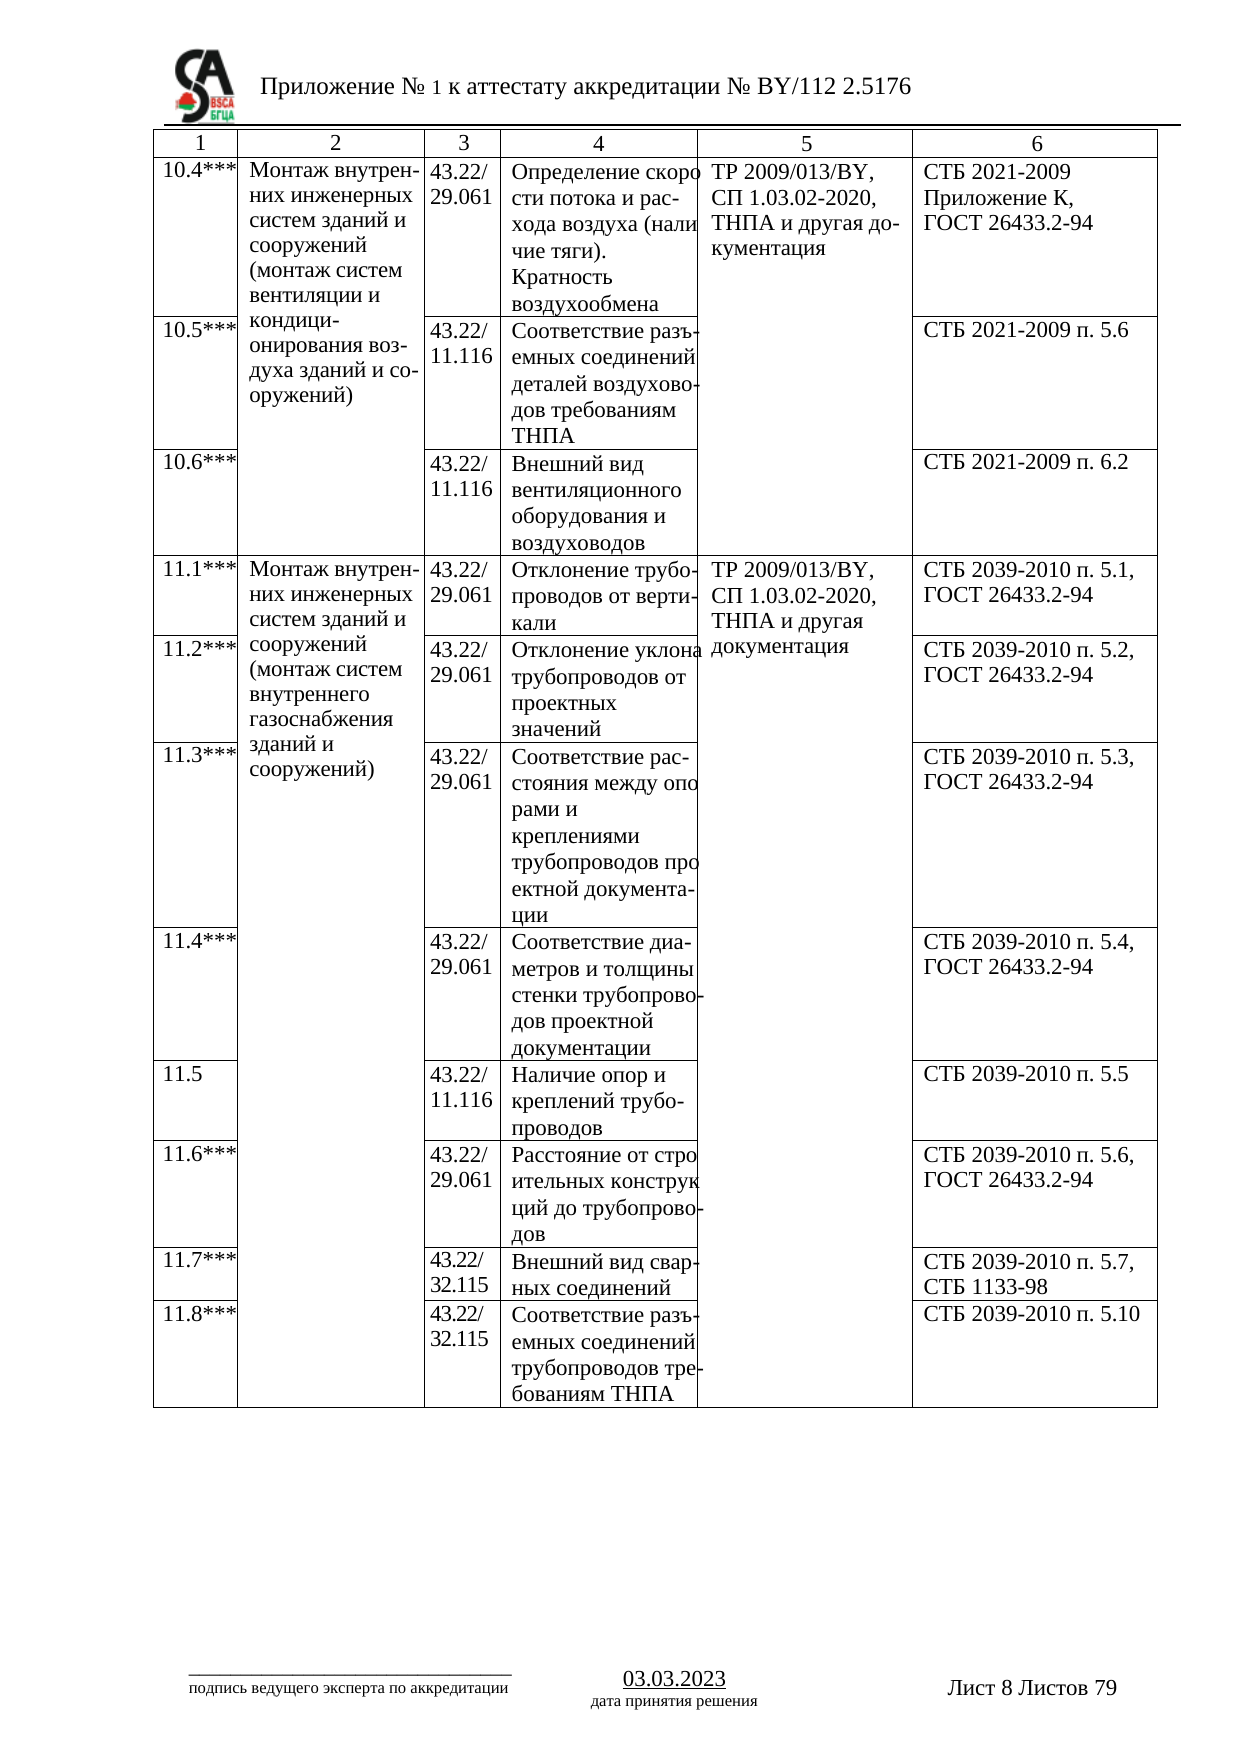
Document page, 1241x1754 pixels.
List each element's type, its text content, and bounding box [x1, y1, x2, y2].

table_cell СТБ 2039-2010 п. 5.4, ГОСТ 26433.2-94 [913, 928, 1157, 1060]
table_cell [698, 556, 912, 1407]
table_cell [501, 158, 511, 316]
table_cell 10.6*** [154, 450, 237, 555]
table_cell 43.22/ 32.115 [425, 1248, 500, 1300]
table_cell 43.22/ 29.061 [425, 158, 500, 316]
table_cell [238, 556, 424, 1407]
table_cell 43.22/ 11.116 [425, 1061, 500, 1140]
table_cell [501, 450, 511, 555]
table_cell СТБ 2039-2010 п. 5.10 [913, 1301, 1157, 1407]
table_cell 10.5*** [154, 317, 237, 449]
picture [175, 47, 236, 124]
table_cell СТБ 2021-2009 п. 6.2 [913, 450, 1157, 555]
table_cell 11.4*** [154, 928, 237, 1060]
table_cell СТБ 2039-2010 п. 5.5 [913, 1061, 1157, 1140]
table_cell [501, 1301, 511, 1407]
table_cell 43.22/ 29.061 [425, 556, 500, 635]
table_cell СТБ 2021-2009 п. 5.6 [913, 317, 1157, 449]
table_cell 11.8*** [154, 1301, 237, 1407]
table_header 4 [501, 130, 697, 157]
table_cell 43.22/ 29.061 [425, 928, 500, 1060]
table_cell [238, 158, 424, 555]
table_header 1 [154, 130, 237, 157]
table_header 3 [425, 130, 500, 157]
table_cell 43.22/ 11.116 [425, 317, 500, 449]
table_cell 10.4*** [154, 158, 237, 316]
table_header 5 [698, 130, 912, 157]
table_cell 43.22/ 29.061 [425, 743, 500, 927]
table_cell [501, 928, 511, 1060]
table_cell СТБ 2021-2009 Приложение К, ГОСТ 26433.2-94 [913, 158, 1157, 316]
table_cell СТБ 2039-2010 п. 5.6, ГОСТ 26433.2-94 [913, 1141, 1157, 1247]
table_cell 43.22/ 11.116 [425, 450, 500, 555]
table_cell СТБ 2039-2010 п. 5.2, ГОСТ 26433.2-94 [913, 636, 1157, 742]
table_cell 11.6*** [154, 1141, 237, 1247]
table_cell 11.2*** [154, 636, 237, 742]
table_cell 43.22/ 29.061 [425, 636, 500, 742]
table_cell СТБ 2039-2010 п. 5.1, ГОСТ 26433.2-94 [913, 556, 1157, 635]
table_cell 11.3*** [154, 743, 237, 927]
table_cell 11.1*** [154, 556, 237, 635]
table_cell СТБ 2039-2010 п. 5.7, СТБ 1133-98 [913, 1248, 1157, 1300]
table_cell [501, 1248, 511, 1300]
table_header 2 [238, 130, 424, 157]
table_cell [698, 158, 912, 555]
table_cell 43.22/ 32.115 [425, 1301, 500, 1407]
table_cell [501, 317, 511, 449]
table_cell 11.5 [154, 1061, 237, 1140]
table_cell СТБ 2039-2010 п. 5.3, ГОСТ 26433.2-94 [913, 743, 1157, 927]
table_header 6 [913, 130, 1157, 157]
table_cell 43.22/ 29.061 [425, 1141, 500, 1247]
table_cell 11.7*** [154, 1248, 237, 1300]
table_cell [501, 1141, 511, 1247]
